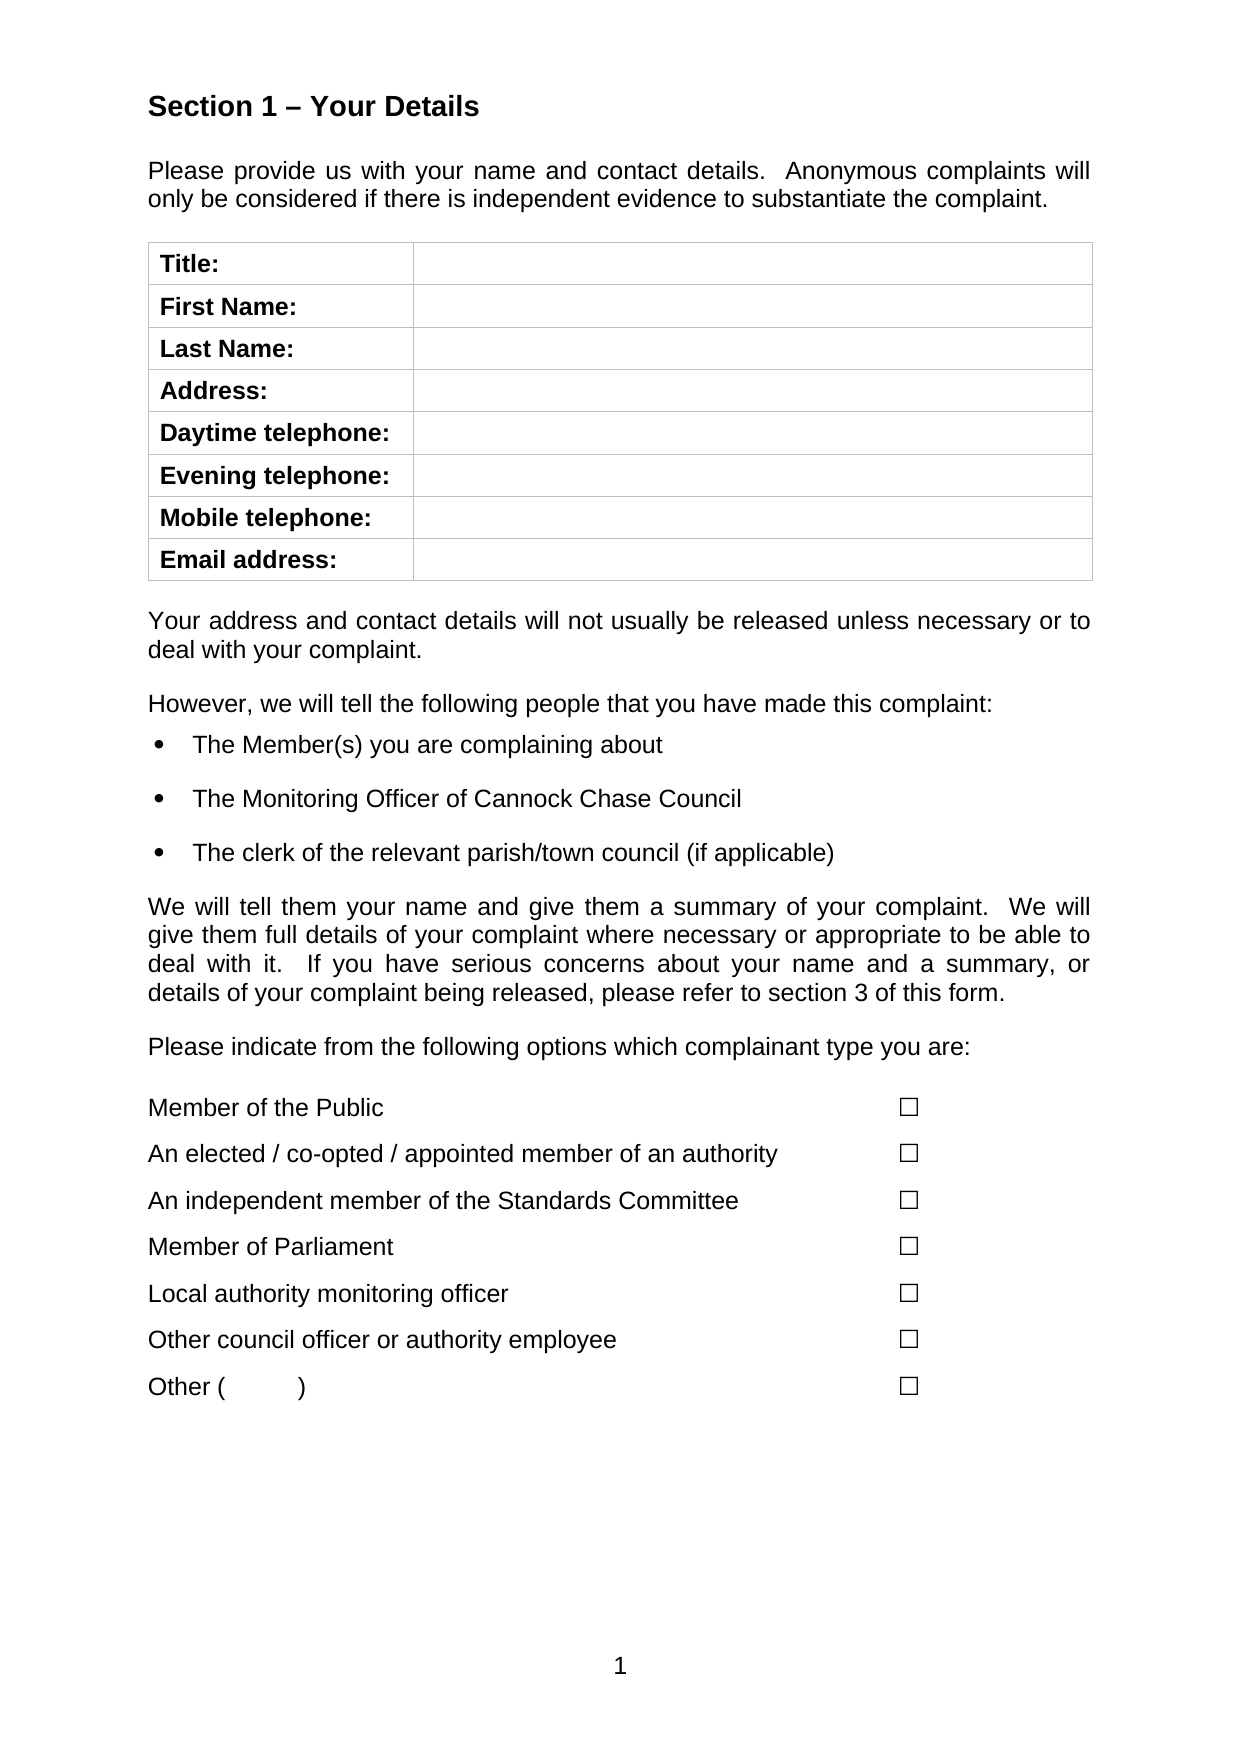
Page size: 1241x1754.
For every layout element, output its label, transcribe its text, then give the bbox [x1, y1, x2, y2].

table_cell [414, 412, 1092, 453]
table_cell [414, 539, 1092, 580]
list The Monitoring Officer of Cannock Chase Council [154, 784, 1092, 813]
table_cell [414, 455, 1092, 496]
text We will tell them your name and give them a summary of your complaint. We will give them full details of your complaint where necessary or appropriate to be able to deal with it. If you have serious concerns about your name and a summary, or details of your complaint being released, please refer to section 3 of this form. [148, 892, 1092, 1007]
text An elected / co-opted / appointed member of an authority [148, 1136, 1092, 1170]
table_header Title: [149, 243, 413, 284]
table_cell Mobile telephone: [149, 497, 413, 538]
table_cell [414, 328, 1092, 369]
list The Member(s) you are complaining about [154, 730, 1092, 759]
table_cell [414, 285, 1092, 327]
text Section 1 – Your Details [148, 89, 1092, 122]
text Your address and contact details will not usually be released unless necessary or to deal with your complaint. [148, 606, 1092, 664]
table_cell Evening telephone: [149, 455, 413, 496]
text Please provide us with your name and contact details. Anonymous complaints will only be considered if there is independent evidence to substantiate the complaint. [148, 156, 1092, 213]
text Please indicate from the following options which complainant type you are: [148, 1032, 1092, 1060]
table_cell [414, 497, 1092, 538]
text An independent member of the Standards Committee [148, 1182, 1092, 1216]
table_cell Last Name: [149, 328, 413, 369]
list The clerk of the relevant parish/town council (if applicable) [154, 838, 1092, 867]
text However, we will tell the following people that you have made this complaint: [148, 689, 1092, 718]
table_cell Email address: [149, 539, 413, 580]
text Other council officer or authority employee [148, 1322, 1092, 1356]
text Other ( ) [148, 1368, 1092, 1403]
table_cell [414, 370, 1092, 411]
table_cell Daytime telephone: [149, 412, 413, 453]
text Member of Parliament [148, 1229, 1092, 1263]
text Member of the Public [148, 1089, 1092, 1123]
text Local authority monitoring officer [148, 1275, 1092, 1309]
table_cell First Name: [149, 285, 413, 327]
table_cell Address: [149, 370, 413, 411]
table_header [414, 243, 1092, 284]
